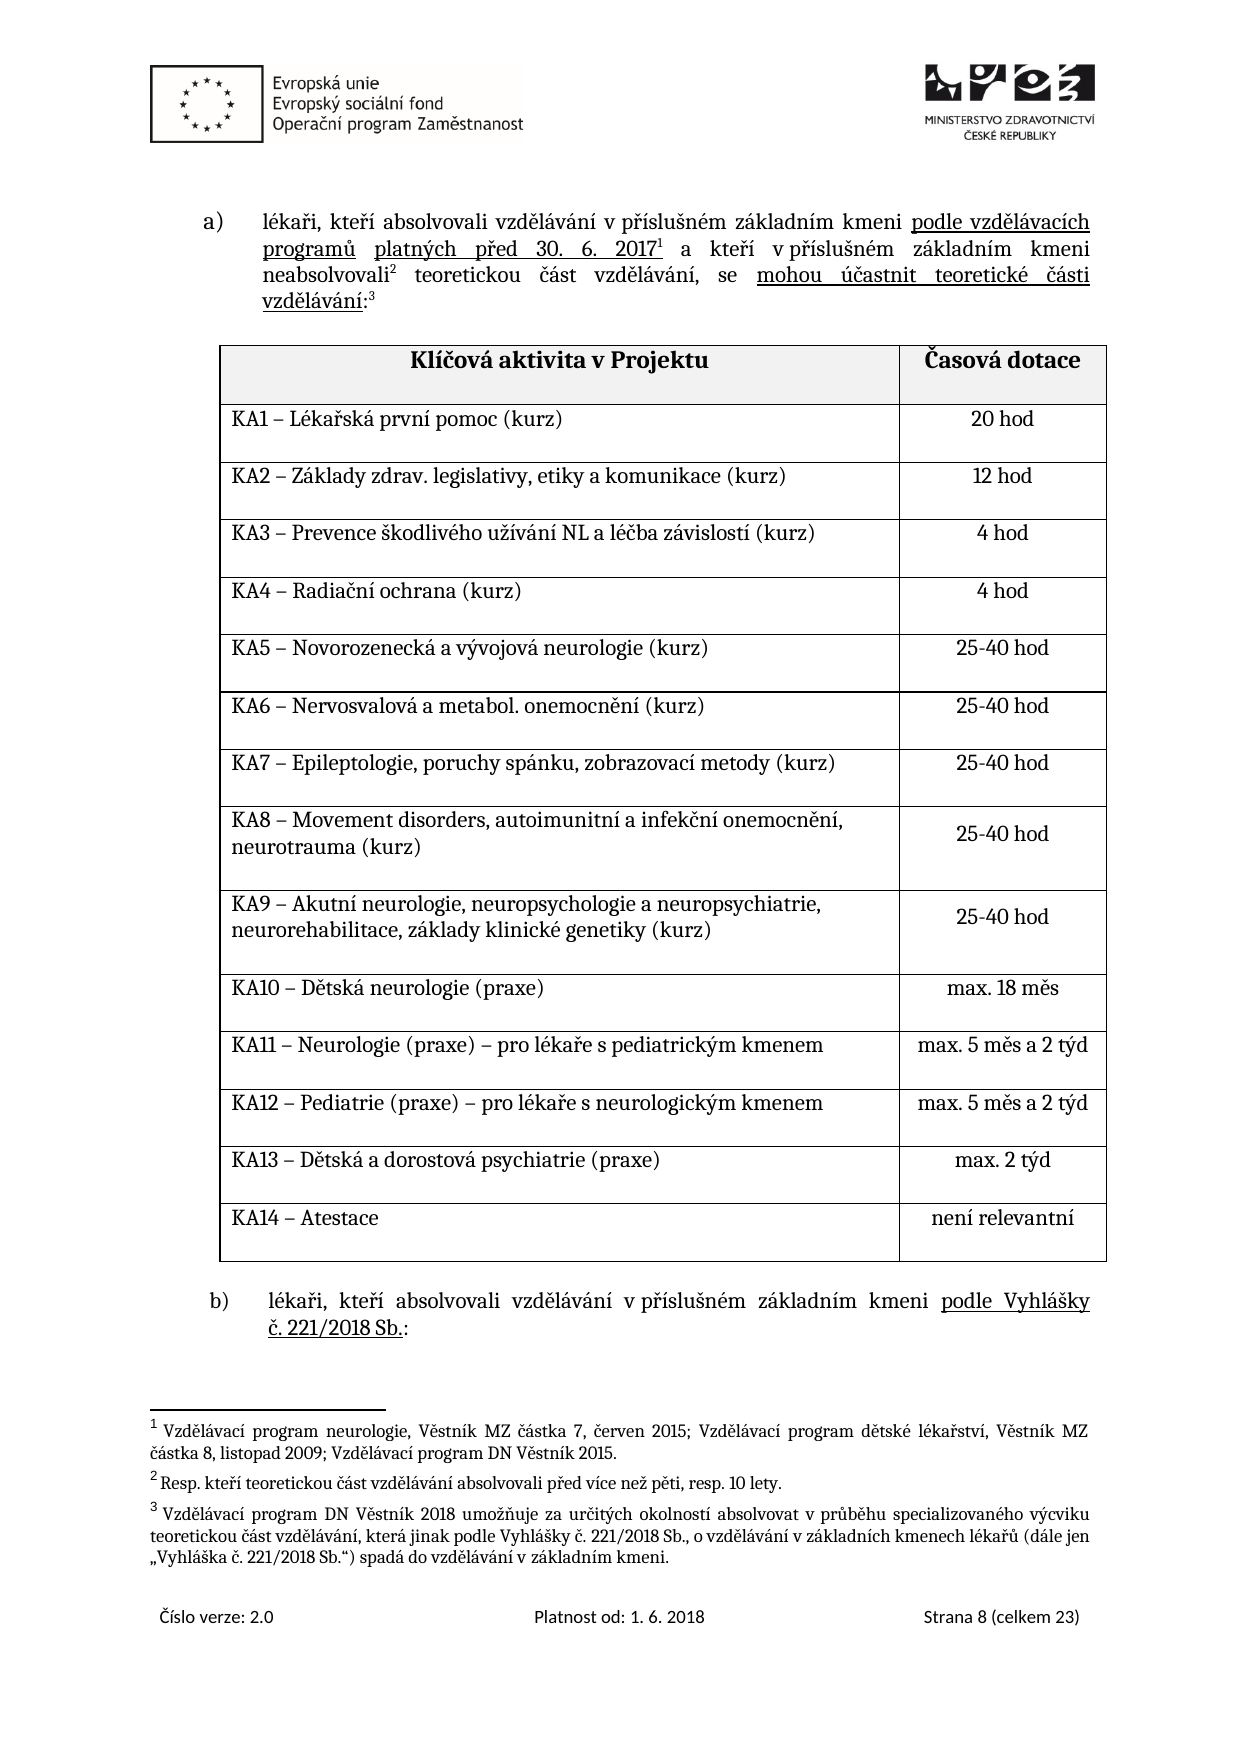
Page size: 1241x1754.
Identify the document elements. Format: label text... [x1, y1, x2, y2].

table_header Klíčová aktivita v Projektu [221, 346, 899, 404]
table_cell KA13 – Dětská a dorostová psychiatrie (praxe) [221, 1147, 899, 1203]
table_cell max. 18 měs [900, 975, 1106, 1031]
table_cell 25-40 hod [900, 635, 1106, 691]
table_cell není relevantní [900, 1204, 1106, 1261]
table_cell 25-40 hod [900, 693, 1106, 749]
table_cell 25-40 hod [900, 891, 1106, 974]
table_header Časová dotace [900, 346, 1106, 404]
table_cell KA2 – Základy zdrav. legislativy, etiky a komunikace (kurz) [221, 463, 899, 519]
table_cell 25-40 hod [900, 750, 1106, 806]
table_cell max. 5 měs a 2 týd [900, 1090, 1106, 1146]
table_cell KA6 – Nervosvalová a metabol. onemocnění (kurz) [221, 693, 899, 749]
picture [899, 51, 1125, 144]
table_cell 4 hod [900, 578, 1106, 634]
table_cell KA4 – Radiační ochrana (kurz) [221, 578, 899, 634]
list lékaři, kteří absolvovali vzdělávání v příslušném základním kmeni podle Vyhlášky č. 221/2018 Sb.: [209, 1288, 1090, 1341]
table_cell KA5 – Novorozenecká a vývojová neurologie (kurz) [221, 635, 899, 691]
table_cell KA10 – Dětská neurologie (praxe) [221, 975, 899, 1031]
table_cell KA12 – Pediatrie (praxe) – pro lékaře s neurologickým kmenem [221, 1090, 899, 1146]
table_cell KA1 – Lékařská první pomoc (kurz) [221, 405, 899, 462]
table_cell max. 5 měs a 2 týd [900, 1032, 1106, 1088]
table_cell KA11 – Neurologie (praxe) – pro lékaře s pediatrickým kmenem [221, 1032, 899, 1088]
table_cell 4 hod [900, 520, 1106, 577]
table_cell 12 hod [900, 463, 1106, 519]
table_cell max. 2 týd [900, 1147, 1106, 1203]
table_cell KA8 – Movement disorders, autoimunitní a infekční onemocnění, neurotrauma (kurz) [221, 807, 899, 890]
table_cell KA7 – Epileptologie, poruchy spánku, zobrazovací metody (kurz) [221, 750, 899, 806]
picture [150, 65, 524, 143]
table_cell KA14 – Atestace [221, 1204, 899, 1261]
table_cell 25-40 hod [900, 807, 1106, 890]
table_cell 20 hod [900, 405, 1106, 462]
list lékaři, kteří absolvovali vzdělávání v příslušném základním kmeni podle vzdělávacích programů platných před 30. 6. 2017 a kteří v příslušném základním kmeni neabsolvovali teoretickou část vzdělávání, se mohou účastnit teoretické části vzdělávání: [203, 207, 1090, 314]
table_cell KA3 – Prevence škodlivého užívání NL a léčba závislostí (kurz) [221, 520, 899, 577]
table_cell KA9 – Akutní neurologie, neuropsychologie a neuropsychiatrie, neurorehabilitace, základy klinické genetiky (kurz) [221, 891, 899, 974]
